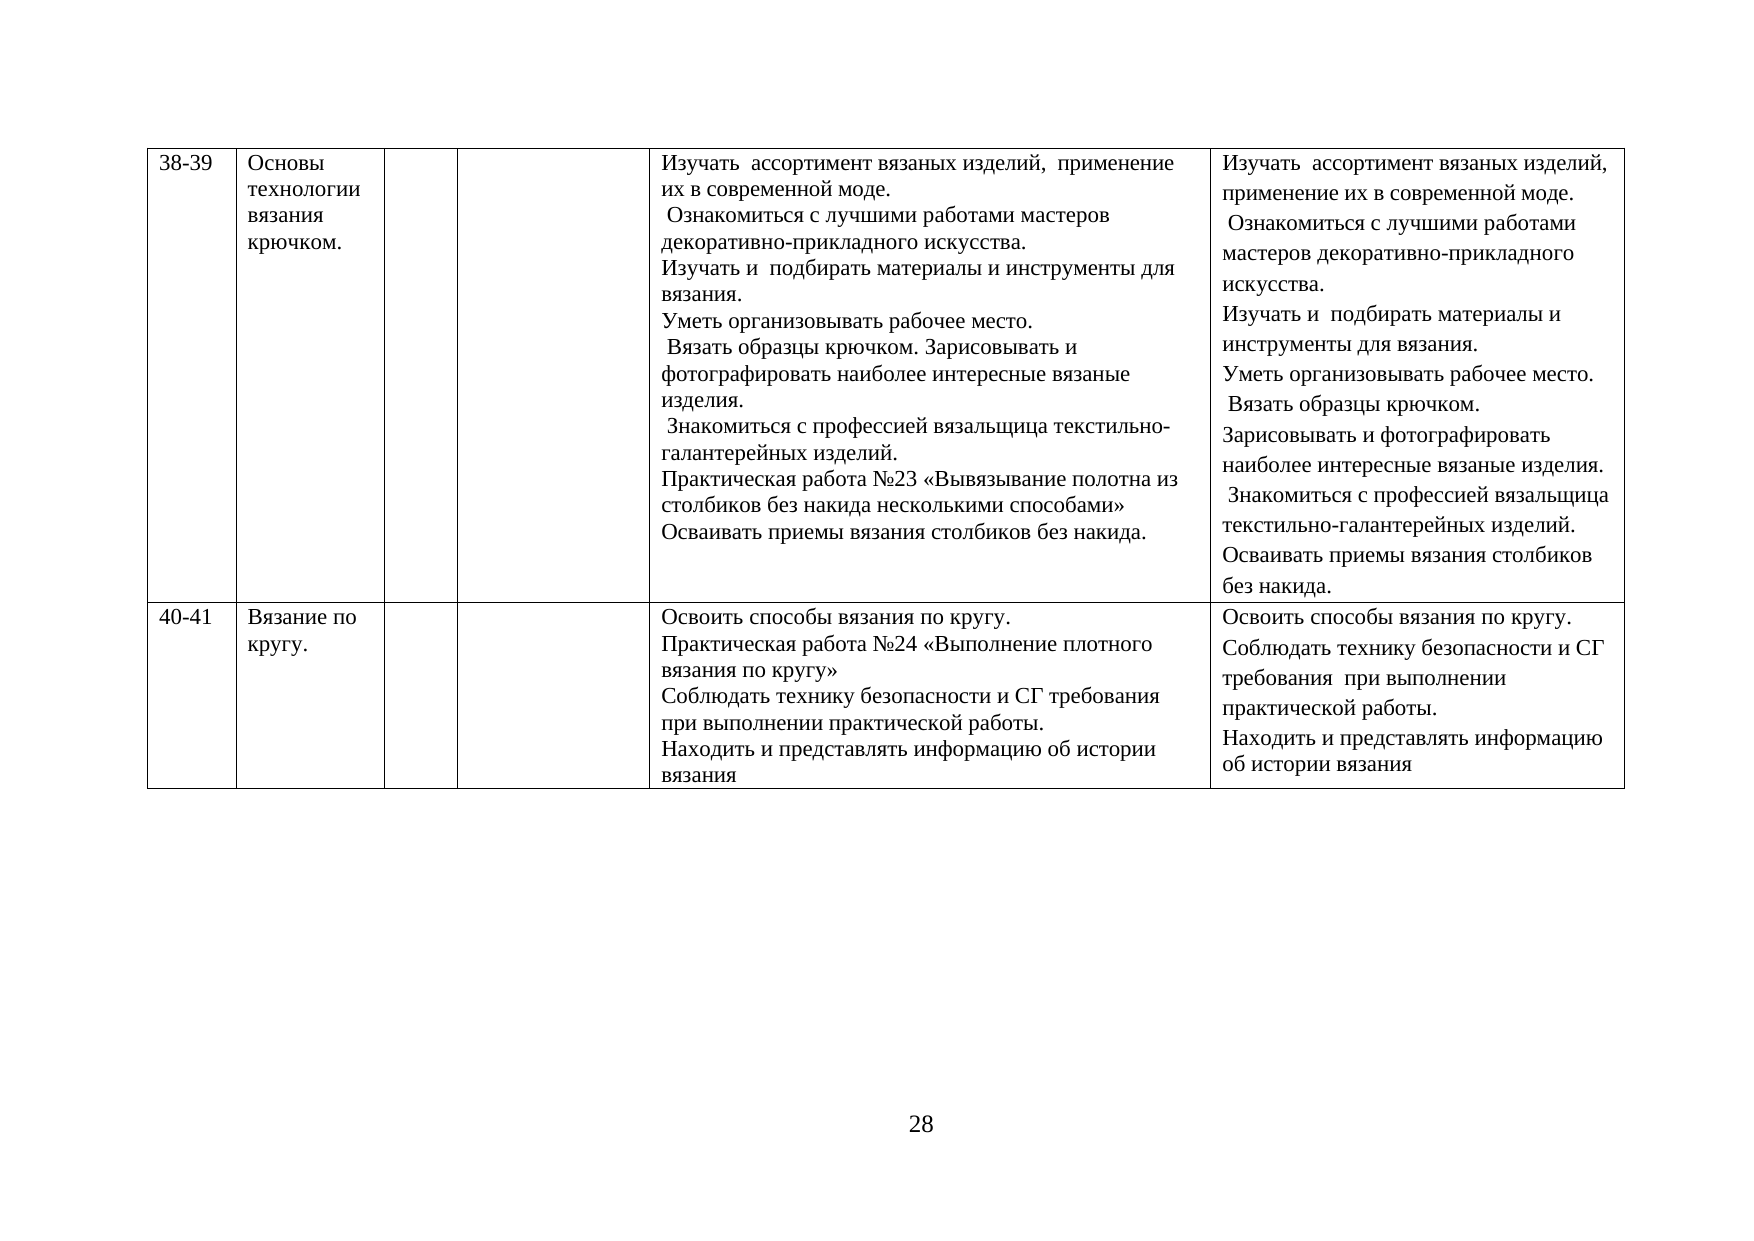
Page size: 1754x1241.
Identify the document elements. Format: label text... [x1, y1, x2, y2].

table_cell [385, 603, 457, 788]
table_cell 40-41 [148, 603, 236, 788]
table_cell Основы технологии вязания крючком. [237, 149, 384, 602]
table_cell [458, 603, 649, 788]
table_cell Освоить способы вязания по кругу. Соблюдать технику безопасности и СГ требования при выполнении практической работы. Находить и представлять информацию об истории вязания [1211, 603, 1624, 788]
table_cell Освоить способы вязания по кругу. Практическая работа №24 «Выполнение плотного вязания по кругу» Соблюдать технику безопасности и СГ требования при выполнении практической работы. Находить и представлять информацию об истории вязания [650, 603, 1210, 788]
table_cell 38-39 [148, 149, 236, 602]
table_cell Изучать ассортимент вязаных изделий, применение их в современной моде. Ознакомиться с лучшими работами мастеров декоративно-прикладного искусства. Изучать и подбирать материалы и инструменты для вязания. Уметь организовывать рабочее место. Вязать образцы крючком. Зарисовывать и фотографировать наиболее интересные вязаные изделия. Знакомиться с профессией вязальщица текстильно-галантерейных изделий. Практическая работа №23 «Вывязывание полотна из столбиков без накида несколькими способами» Осваивать приемы вязания столбиков без накида. [650, 149, 1210, 602]
table_cell Изучать ассортимент вязаных изделий, применение их в современной моде. Ознакомиться с лучшими работами мастеров декоративно-прикладного искусства. Изучать и подбирать материалы и инструменты для вязания. Уметь организовывать рабочее место. Вязать образцы крючком. Зарисовывать и фотографировать наиболее интересные вязаные изделия. Знакомиться с профессией вязальщица текстильно-галантерейных изделий. Осваивать приемы вязания столбиков без накида. [1211, 149, 1624, 602]
table_cell [458, 149, 649, 602]
table_cell [385, 149, 457, 602]
table_cell Вязание по кругу. [237, 603, 384, 788]
